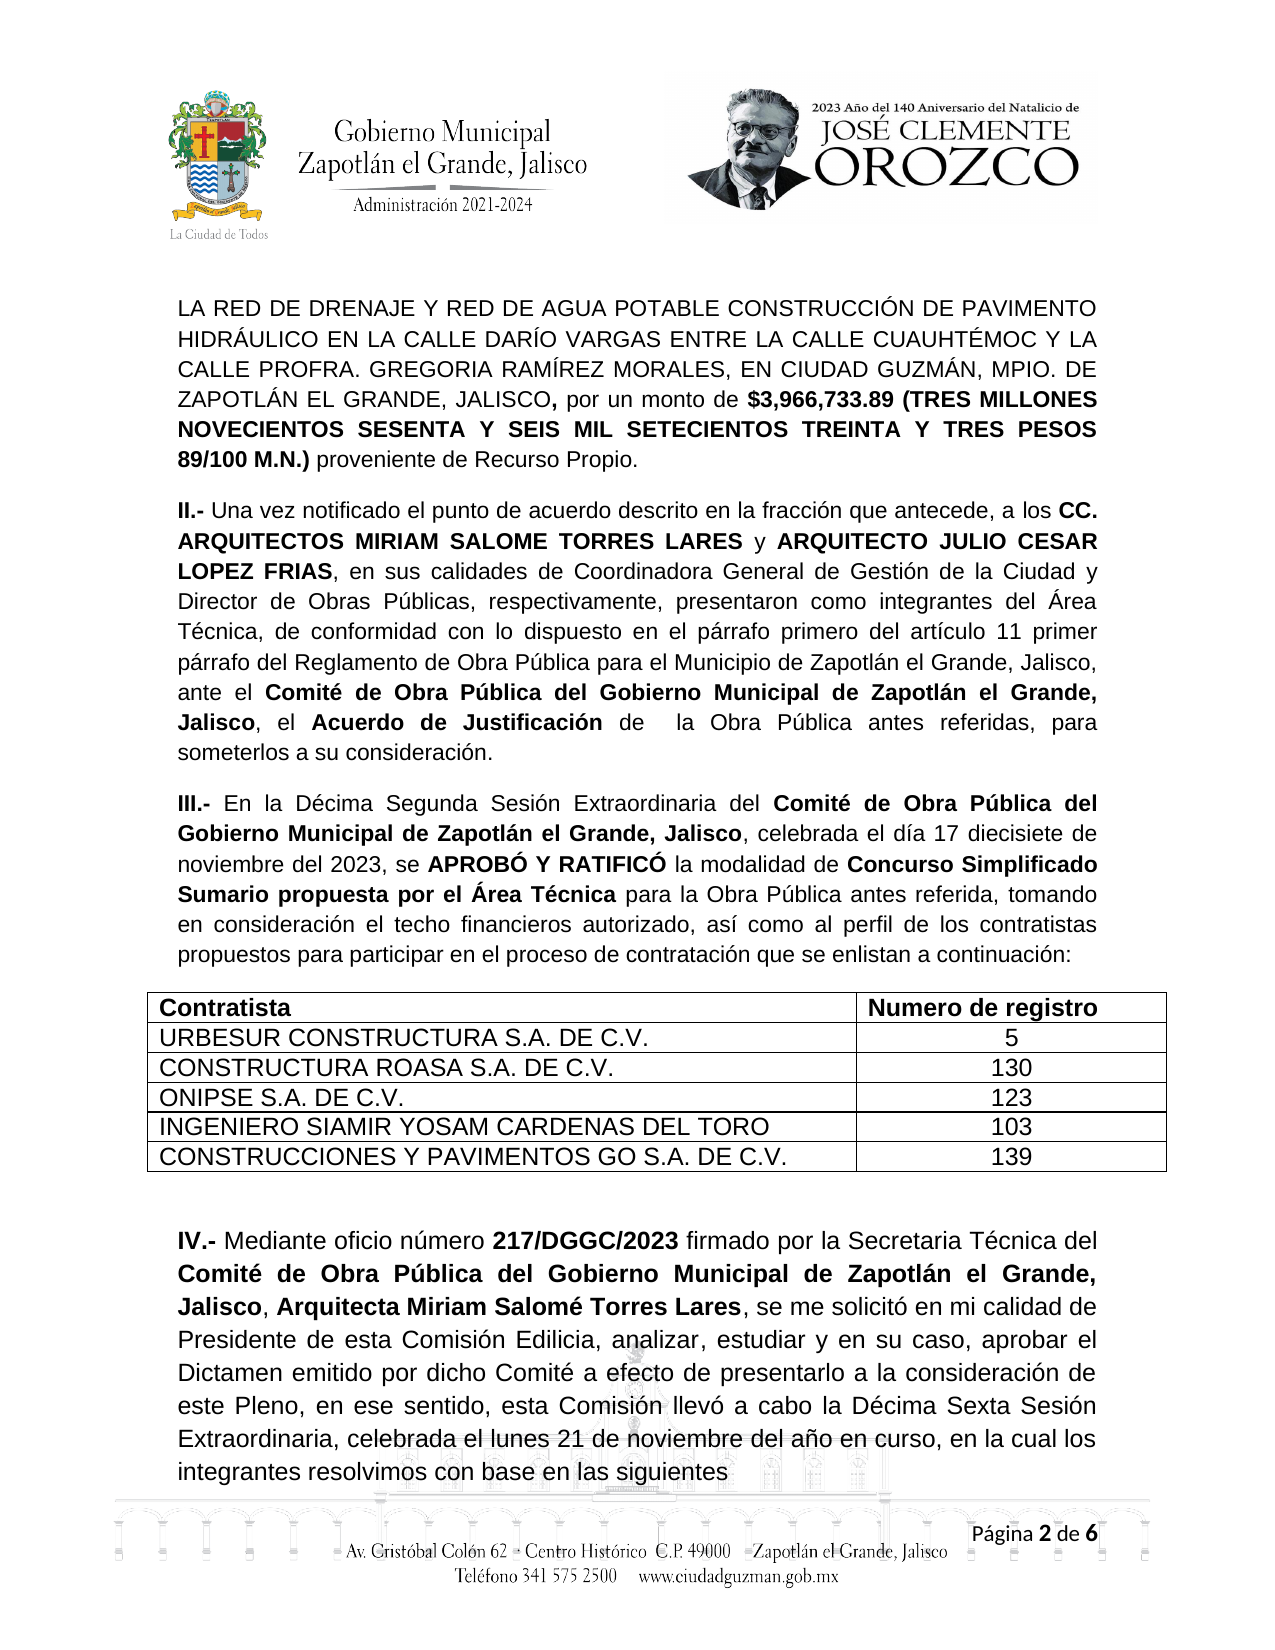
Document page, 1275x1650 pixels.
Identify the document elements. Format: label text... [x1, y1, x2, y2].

text II.- Una vez notificado el punto de acuerdo descrito en la fracción que antecede, a los CC. ARQUITECTOS MIRIAM SALOME TORRES LARES y ARQUITECTO JULIO CESAR LOPEZ FRIAS, en sus calidades de Coordinadora General de Gestión de la Ciudad y Director de Obras Públicas, respectivamente, presentaron como integrantes del Área Técnica, de conformidad con lo dispuesto en el párrafo primero del artículo 11 primer párrafo del Reglamento de Obra Pública para el Municipio de Zapotlán el Grande, Jalisco, ante el Comité de Obra Pública del Gobierno Municipal de Zapotlán el Grande, Jalisco, el Acuerdo de Justificación de la Obra Pública antes referidas, para someterlos a su consideración. [177, 497, 1098, 765]
table_cell ONIPSE S.A. DE C.V. [148, 1083, 856, 1111]
table_cell 123 [857, 1083, 1166, 1111]
table_cell 103 [857, 1113, 1166, 1141]
table_cell 130 [857, 1053, 1166, 1082]
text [177, 295, 1098, 473]
table_cell 5 [857, 1023, 1166, 1052]
text IV.- Mediante oficio número 217/DGGC/2023 firmado por la Secretaria Técnica del Comité de Obra Pública del Gobierno Municipal de Zapotlán el Grande, Jalisco, Arquitecta Miriam Salomé Torres Lares, se me solicitó en mi calidad de Presidente de esta Comisión Edilicia, analizar, estudiar y en su caso, aprobar el Dictamen emitido por dicho Comité a efecto de presentarlo a la consideración de este Pleno, en ese sentido, esta Comisión llevó a cabo la Décima Sexta Sesión Extraordinaria, celebrada el lunes 21 de noviembre del año en curso, en la cual los integrantes resolvimos con base en las siguientes [177, 1226, 1098, 1486]
picture [103, 45, 1161, 1629]
table_cell CONSTRUCCIONES Y PAVIMENTOS GO S.A. DE C.V. [148, 1142, 856, 1171]
text III.- En la Décima Segunda Sesión Extraordinaria del Comité de Obra Pública del Gobierno Municipal de Zapotlán el Grande, Jalisco, celebrada el día 17 diecisiete de noviembre del 2023, se APROBÓ Y RATIFICÓ la modalidad de Concurso Simplificado Sumario propuesta por el Área Técnica para la Obra Pública antes referida, tomando en consideración el techo financieros autorizado, así como al perfil de los contratistas propuestos para participar en el proceso de contratación que se enlistan a continuación: [177, 790, 1098, 967]
table_header Contratista [148, 993, 856, 1022]
table_header Numero de registro [857, 993, 1166, 1022]
table_cell 139 [857, 1142, 1166, 1171]
table_cell CONSTRUCTURA ROASA S.A. DE C.V. [148, 1053, 856, 1082]
table_cell URBESUR CONSTRUCTURA S.A. DE C.V. [148, 1023, 856, 1052]
table_cell INGENIERO SIAMIR YOSAM CARDENAS DEL TORO [148, 1113, 856, 1141]
